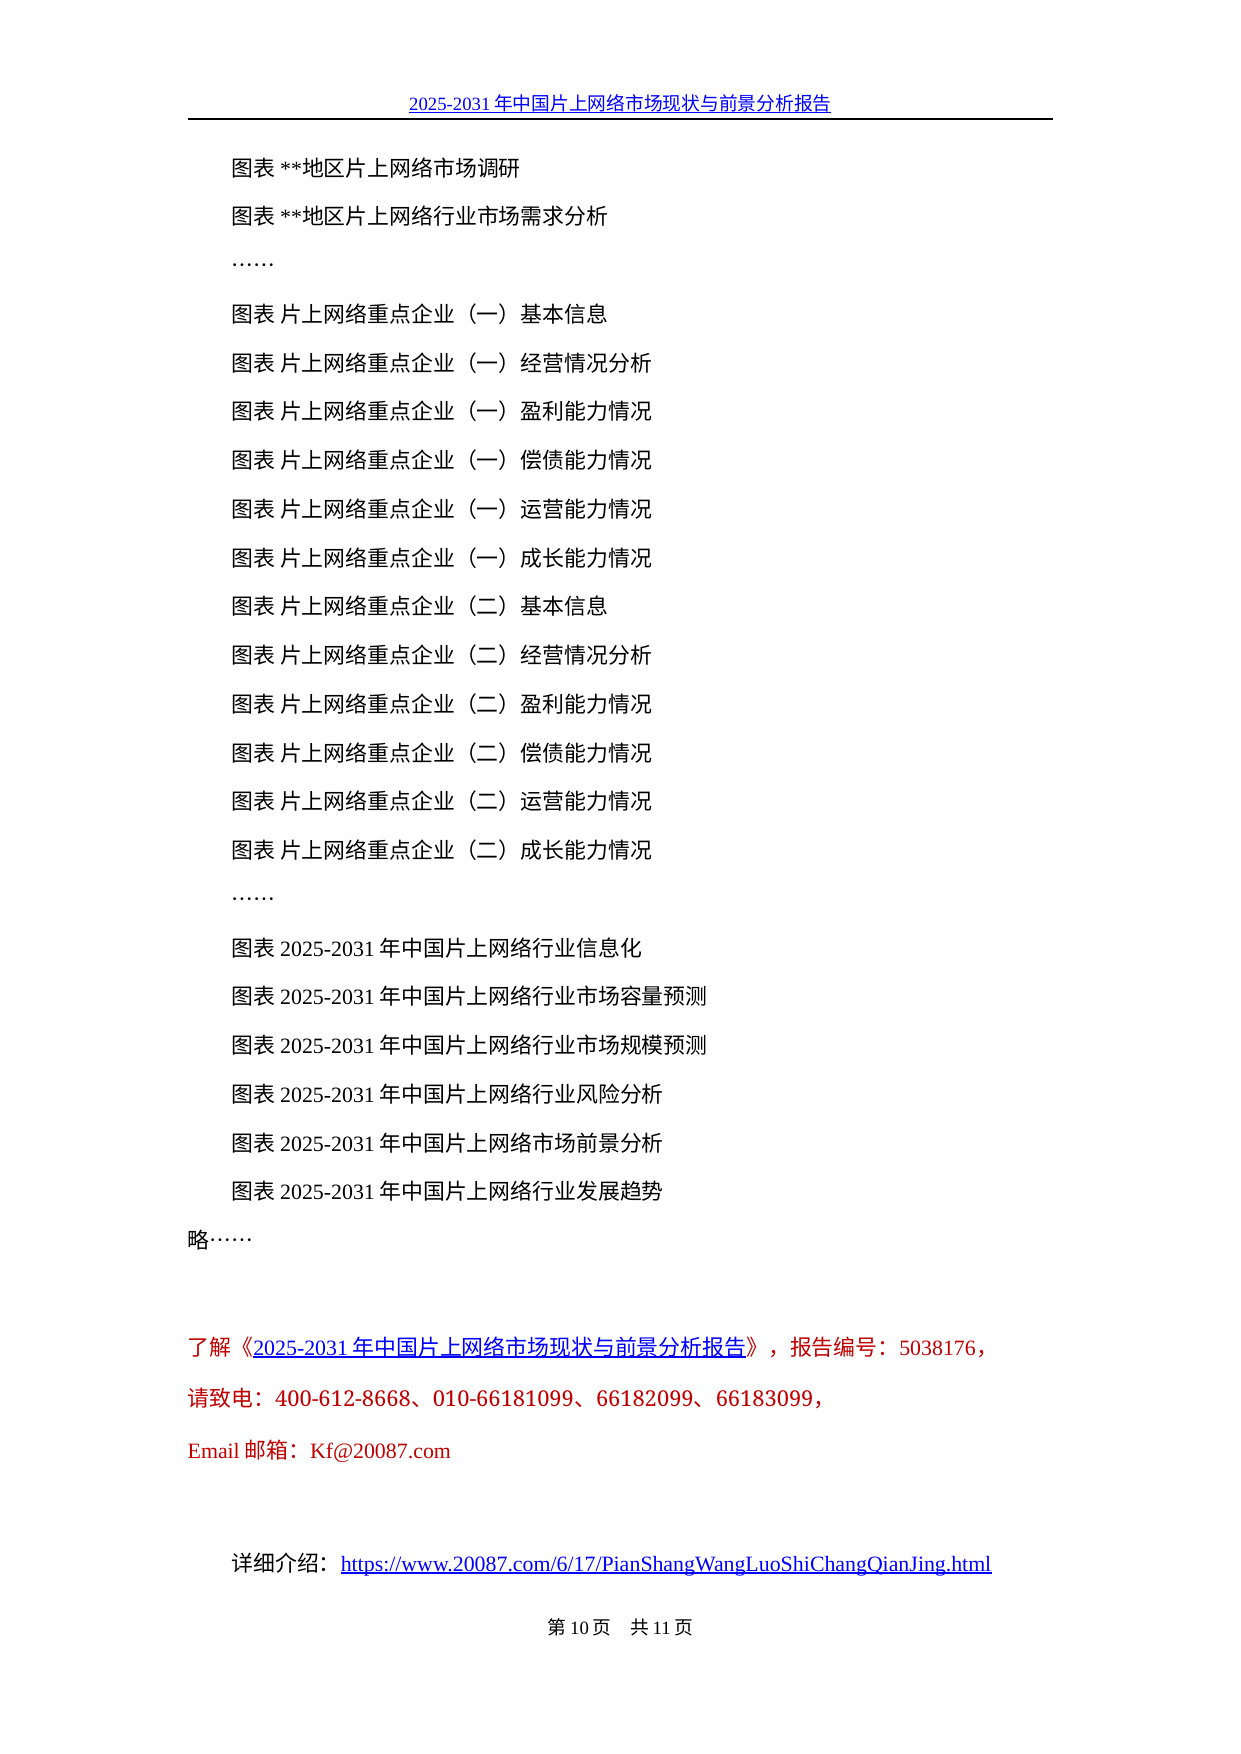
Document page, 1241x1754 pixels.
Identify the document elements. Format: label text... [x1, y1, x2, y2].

text Email邮箱：Kf@20087.com [187, 1432, 1053, 1465]
text 详细介绍：https://www.20087.com/6/17/PianShangWangLuoShiChangQianJing.html [187, 1545, 1053, 1578]
text 了解《2025-2031年中国片上网络市场现状与前景分析报告》，报告编号：5038176， [187, 1329, 1053, 1362]
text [187, 150, 1053, 1255]
text 请致电：400-612-8668、010-66181099、66182099、66183099， [187, 1381, 1053, 1413]
